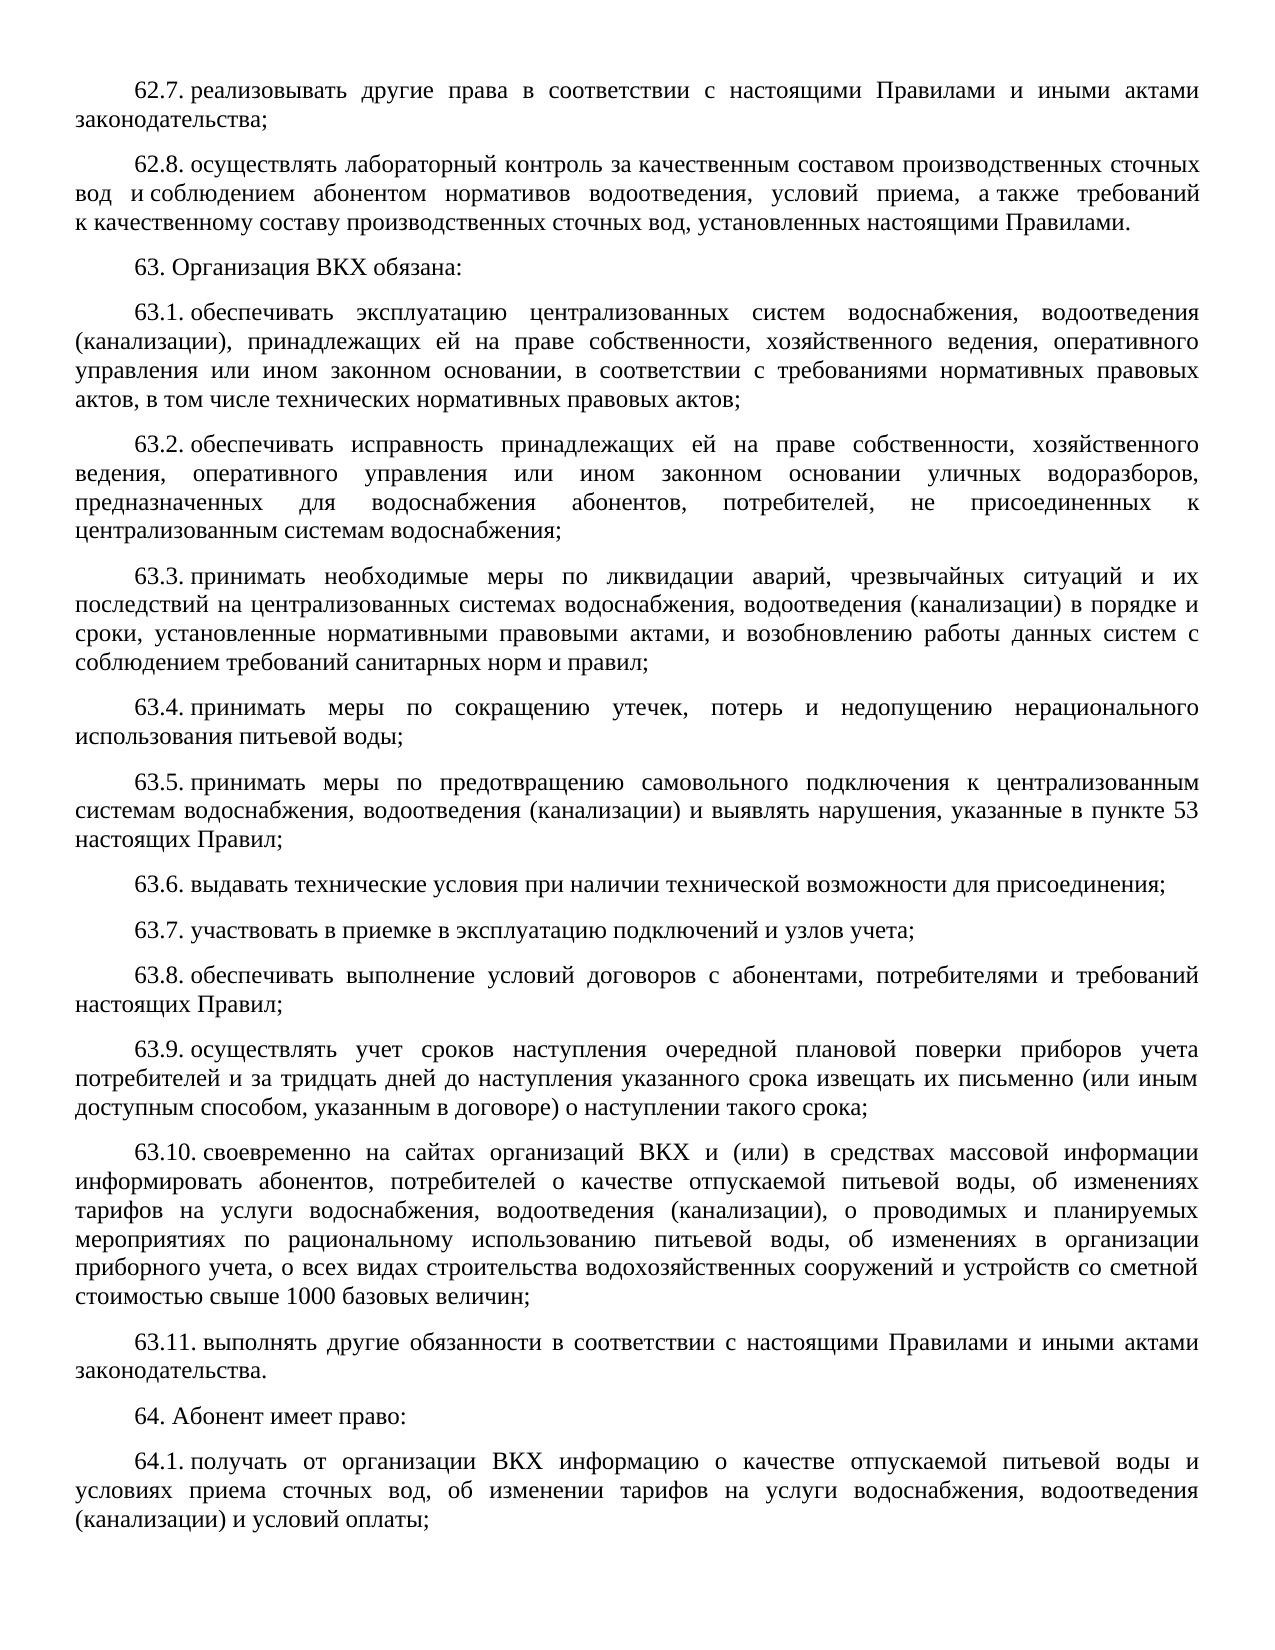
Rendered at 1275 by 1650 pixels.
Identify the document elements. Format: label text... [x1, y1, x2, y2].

text 63. Организация ВКХ обязана: [75, 252, 1200, 281]
text 62.7. реализовывать другие права в соответствии с настоящими Правилами и иными актами законодательства; [75, 75, 1200, 132]
text 63.5. принимать меры по предотвращению самовольного подключения к централизованным системам водоснабжения, водоотведения (канализации) и выявлять нарушения, указанные в пункте 53 настоящих Правил; [75, 767, 1200, 853]
text 62.8. осуществлять лабораторный контроль за качественным составом производственных сточных вод и соблюдением абонентом нормативов водоотведения, условий приема, а также требований к качественному составу производственных сточных вод, установленных настоящими Правилами. [75, 149, 1200, 235]
text 63.2. обеспечивать исправность принадлежащих ей на праве собственности, хозяйственного ведения, оперативного управления или ином законном основании уличных водоразборов, предназначенных для водоснабжения абонентов, потребителей, не присоединенных к централизованным системам водоснабжения; [75, 429, 1200, 544]
text 64.1. получать от организации ВКХ информацию о качестве отпускаемой питьевой воды и условиях приема сточных вод, об изменении тарифов на услуги водоснабжения, водоотведения (канализации) и условий оплаты; [75, 1446, 1200, 1532]
text 63.1. обеспечивать эксплуатацию централизованных систем водоснабжения, водоотведения (канализации), принадлежащих ей на праве собственности, хозяйственного ведения, оперативного управления или ином законном основании, в соответствии с требованиями нормативных правовых актов, в том числе технических нормативных правовых актов; [75, 297, 1200, 412]
text 63.6. выдавать технические условия при наличии технической возможности для присоединения; [75, 869, 1200, 898]
text 63.3. принимать необходимые меры по ликвидации аварий, чрезвычайных ситуаций и их последствий на централизованных системах водоснабжения, водоотведения (канализации) в порядке и сроки, установленные нормативными правовыми актами, и возобновлению работы данных систем с соблюдением требований санитарных норм и правил; [75, 561, 1200, 676]
text 63.7. участвовать в приемке в эксплуатацию подключений и узлов учета; [75, 915, 1200, 944]
text 63.11. выполнять другие обязанности в соответствии с настоящими Правилами и иными актами законодательства. [75, 1327, 1200, 1384]
text 63.10. своевременно на сайтах организаций ВКХ и (или) в средствах массовой информации информировать абонентов, потребителей о качестве отпускаемой питьевой воды, об изменениях тарифов на услуги водоснабжения, водоотведения (канализации), о проводимых и планируемых мероприятиях по рациональному использованию питьевой воды, об изменениях в организации приборного учета, о всех видах строительства водохозяйственных сооружений и устройств со сметной стоимостью свыше 1000 базовых величин; [75, 1137, 1200, 1310]
text 64. Абонент имеет право: [75, 1401, 1200, 1429]
text 63.9. осуществлять учет сроков наступления очередной плановой поверки приборов учета потребителей и за тридцать дней до наступления указанного срока извещать их письменно (или иным доступным способом, указанным в договоре) о наступлении такого срока; [75, 1034, 1200, 1121]
text 63.4. принимать меры по сокращению утечек, потерь и недопущению нерационального использования питьевой воды; [75, 692, 1200, 750]
text 63.8. обеспечивать выполнение условий договоров с абонентами, потребителями и требований настоящих Правил; [75, 960, 1200, 1018]
